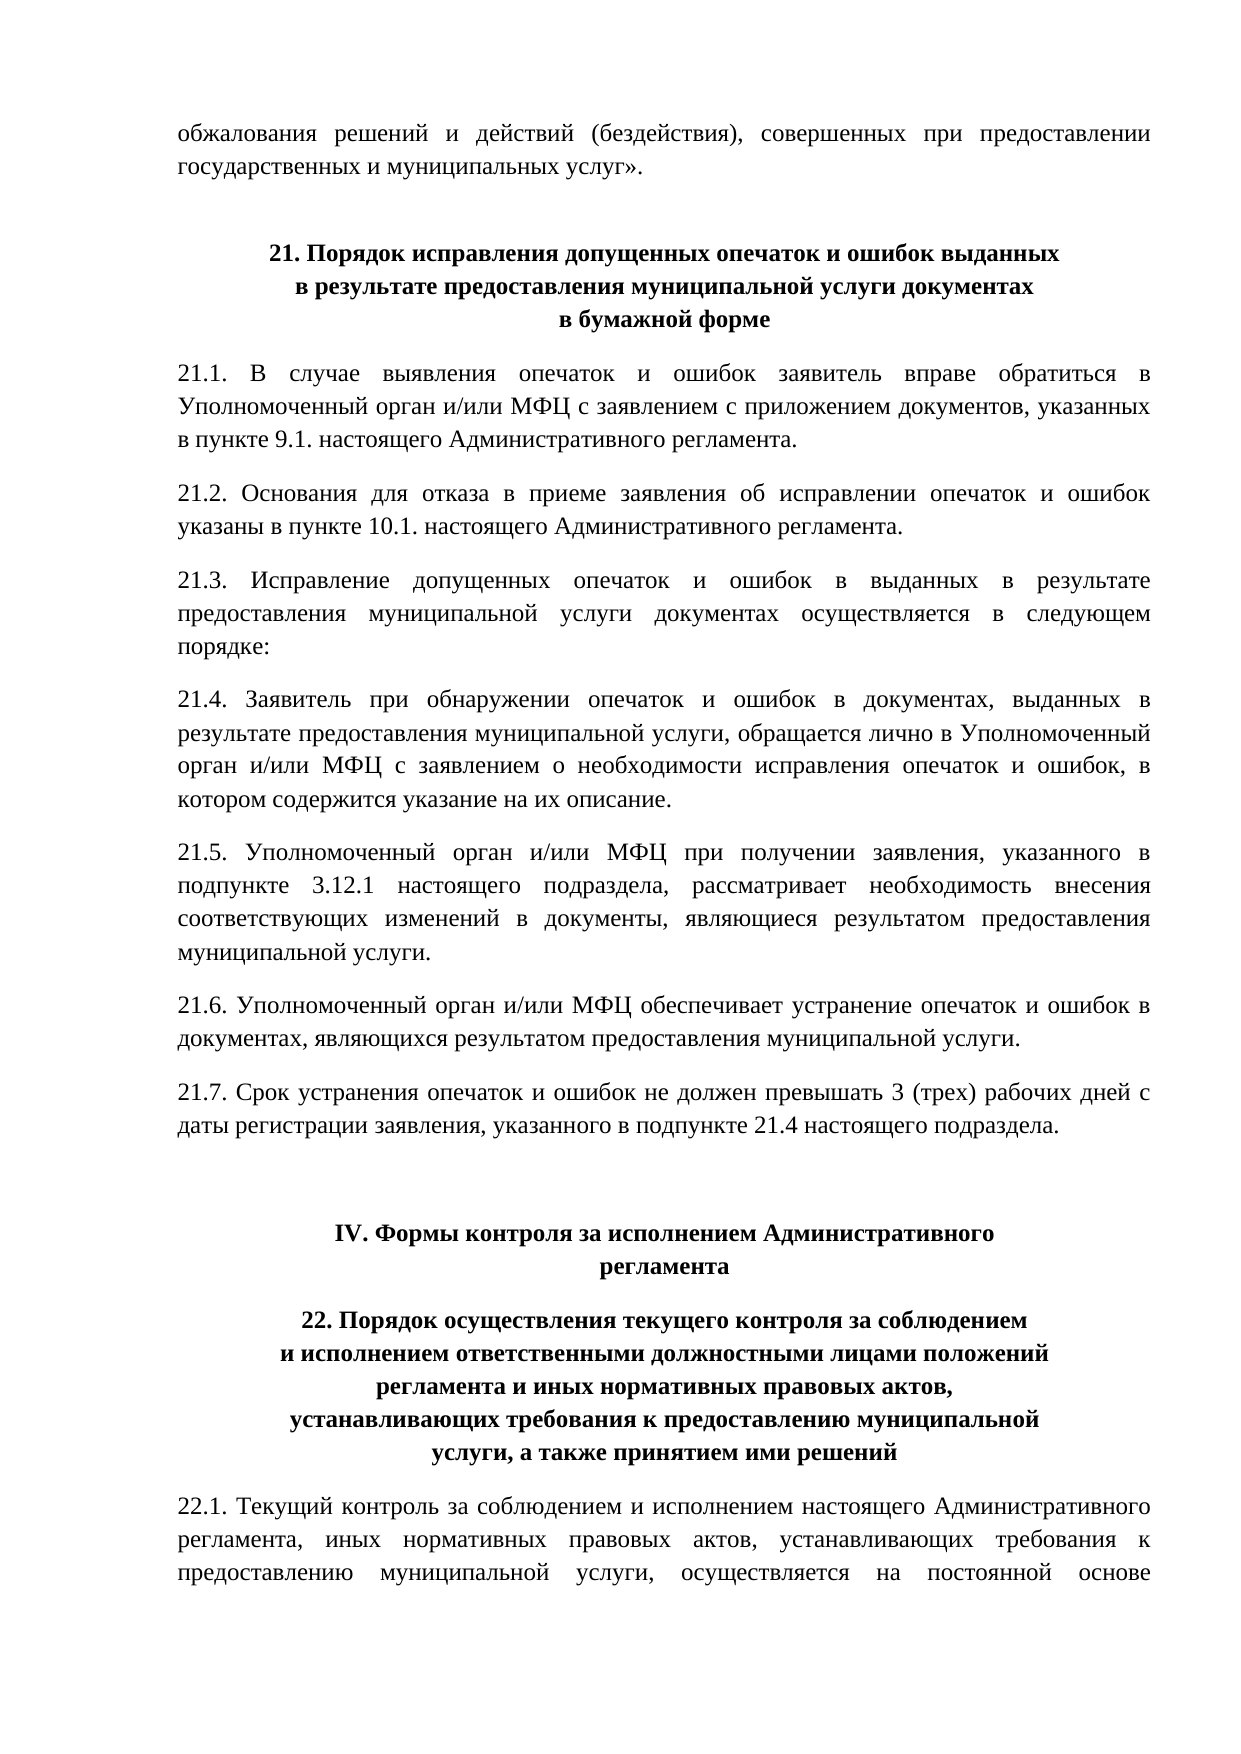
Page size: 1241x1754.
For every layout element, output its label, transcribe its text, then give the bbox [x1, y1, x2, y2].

text услуги, а также принятием ими решений [177, 1437, 1152, 1466]
text и исполнением ответственными должностными лицами положений [177, 1338, 1152, 1367]
text 21.2. Основания для отказа в приеме заявления об исправлении опечаток и ошибок указаны в пункте 10.1. настоящего Административного регламента. [177, 478, 1152, 539]
text IV. Формы контроля за исполнением Административного [177, 1218, 1152, 1247]
text 21.1. В случае выявления опечаток и ошибок заявитель вправе обратиться в Уполномоченный орган и/или МФЦ с заявлением с приложением документов, указанных в пункте 9.1. настоящего Административного регламента. [177, 358, 1152, 453]
text регламента и иных нормативных правовых актов, [177, 1371, 1152, 1400]
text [177, 118, 1152, 180]
text 21.4. Заявитель при обнаружении опечаток и ошибок в документах, выданных в результате предоставления муниципальной услуги, обращается лично в Уполномоченный орган и/или МФЦ с заявлением о необходимости исправления опечаток и ошибок, в котором содержится указание на их описание. [177, 684, 1152, 812]
text 21.6. Уполномоченный орган и/или МФЦ обеспечивает устранение опечаток и ошибок в документах, являющихся результатом предоставления муниципальной услуги. [177, 990, 1152, 1052]
text 21.7. Срок устранения опечаток и ошибок не должен превышать 3 (трех) рабочих дней с даты регистрации заявления, указанного в подпункте 21.4 настоящего подраздела. [177, 1077, 1152, 1139]
text в результате предоставления муниципальной услуги документах [177, 271, 1152, 300]
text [177, 1491, 1152, 1586]
text устанавливающих требования к предоставлению муниципальной [177, 1404, 1152, 1433]
text 21.3. Исправление допущенных опечаток и ошибок в выданных в результате предоставления муниципальной услуги документах осуществляется в следующем порядке: [177, 565, 1152, 659]
text 21.5. Уполномоченный орган и/или МФЦ при получении заявления, указанного в подпункте 3.12.1 настоящего подраздела, рассматривает необходимость внесения соответствующих изменений в документы, являющиеся результатом предоставления муниципальной услуги. [177, 837, 1152, 965]
text регламента [177, 1251, 1152, 1280]
text в бумажной форме [177, 304, 1152, 333]
text 22. Порядок осуществления текущего контроля за соблюдением [177, 1305, 1152, 1334]
text 21. Порядок исправления допущенных опечаток и ошибок выданных [177, 238, 1152, 267]
